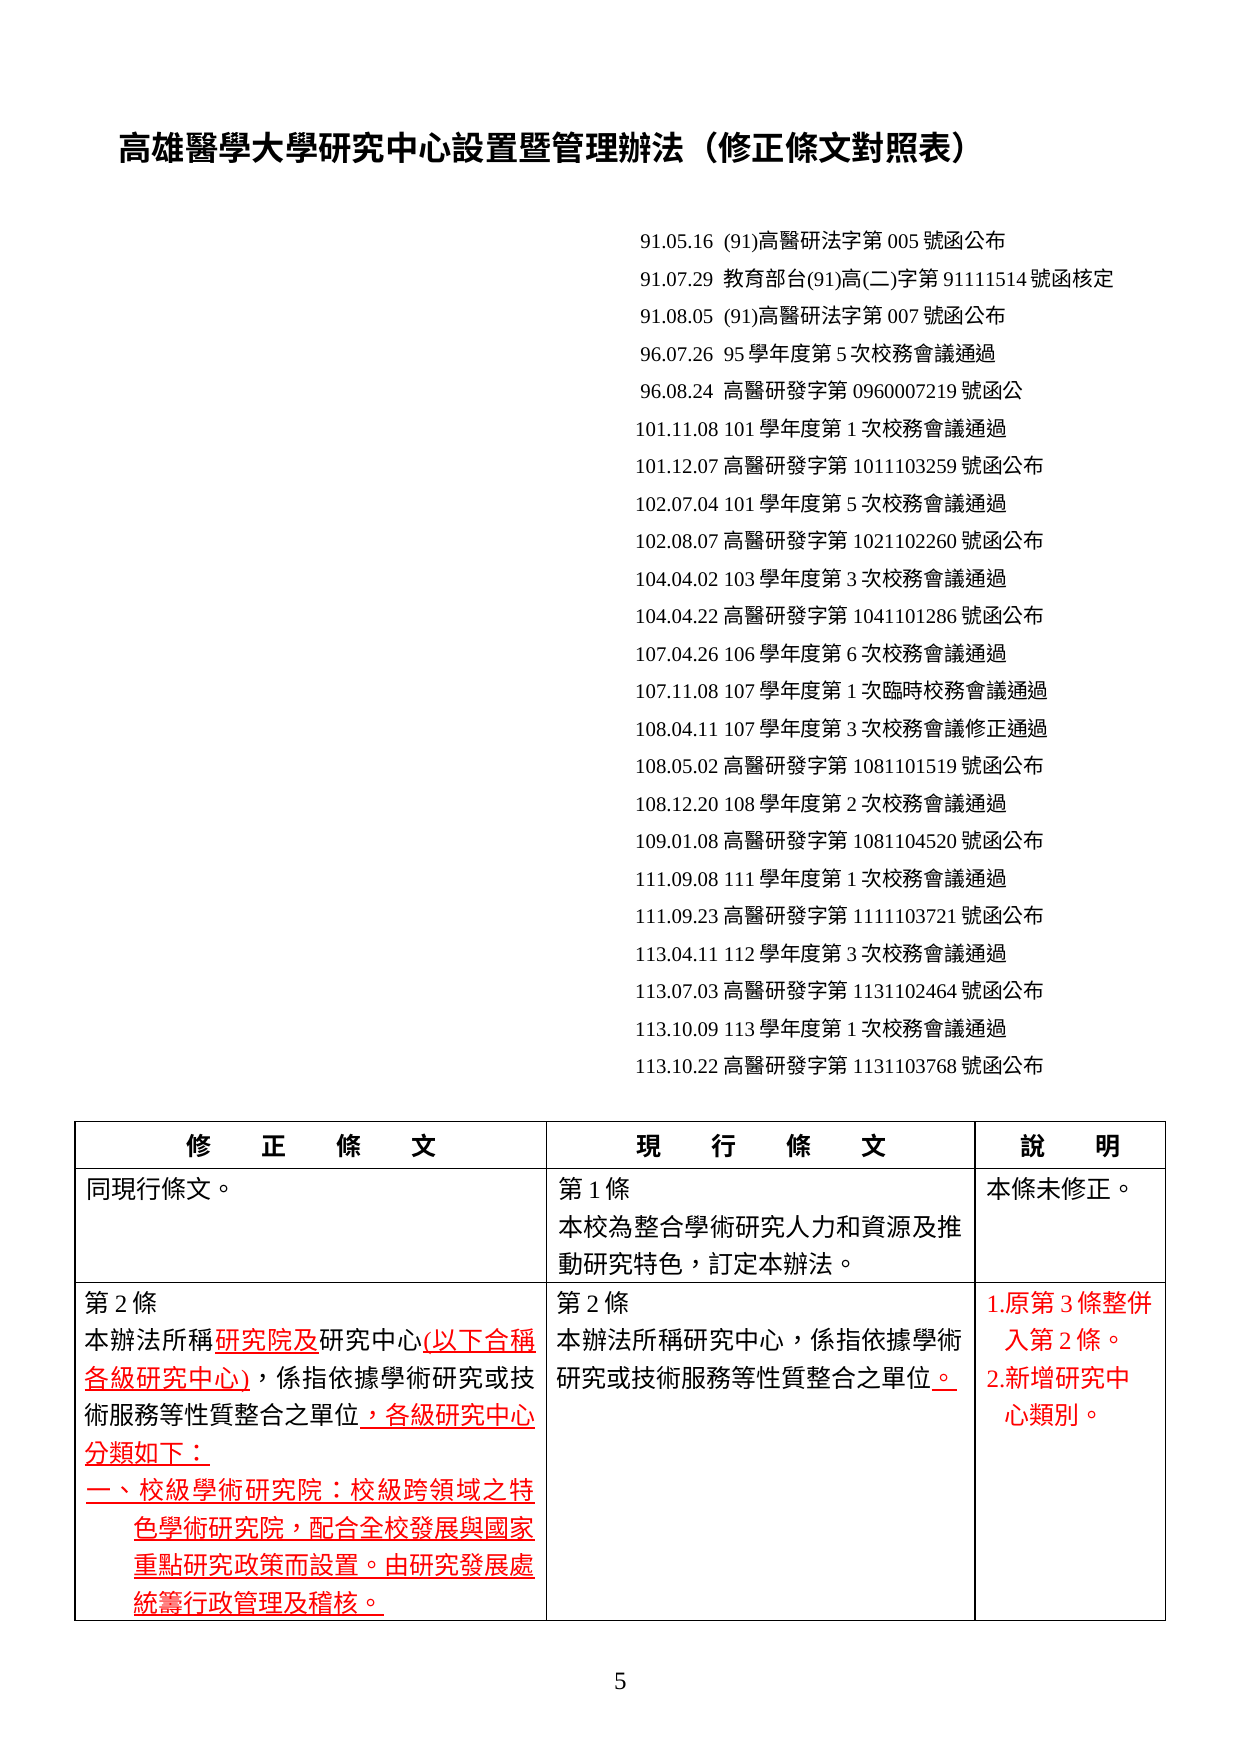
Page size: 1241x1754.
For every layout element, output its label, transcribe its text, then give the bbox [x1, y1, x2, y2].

text 102.08.07 高醫研發字第1021102260號函公布 [635, 521, 1122, 558]
text 113.10.22 高醫研發字第1131103768號函公布 [635, 1046, 1122, 1083]
table_header 修 正 條 文 [76, 1122, 546, 1168]
text 101.11.08 101學年度第1次校務會議通過 [635, 408, 1122, 446]
text 111.09.08 111學年度第1次校務會議通過 [635, 858, 1122, 896]
table_header 說 明 [976, 1122, 1165, 1168]
text 107.11.08 107學年度第1次臨時校務會議通過 [635, 671, 1122, 708]
table_cell 1.原第3條整併入第2條。 2.新增研究中心類別。 [976, 1283, 1165, 1620]
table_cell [76, 1283, 546, 1620]
text 107.04.26 106學年度第6次校務會議通過 [635, 633, 1122, 671]
text 113.07.03 高醫研發字第1131102464號函公布 [635, 971, 1122, 1008]
text 113.04.11 112學年度第3次校務會議通過 [635, 933, 1122, 971]
text 109.01.08 高醫研發字第1081104520號函公布 [635, 821, 1122, 858]
text 108.12.20 108學年度第2次校務會議通過 [635, 783, 1122, 821]
text 102.07.04 101學年度第5次校務會議通過 [635, 483, 1122, 521]
text 91.08.05 (91)高醫研法字第007號函公布 [635, 296, 1122, 333]
text 108.04.11 107學年度第3次校務會議修正通過 [635, 708, 1122, 746]
text 111.09.23 高醫研發字第1111103721號函公布 [635, 896, 1122, 933]
text 96.07.26 95學年度第5次校務會議通過 [635, 333, 1122, 371]
table_cell 本條未修正。 [976, 1169, 1165, 1282]
table_header 現 行 條 文 [547, 1122, 974, 1168]
table_cell 第1條 本校為整合學術研究人力和資源及推動研究特色，訂定本辦法。 [547, 1169, 974, 1282]
text 108.05.02 高醫研發字第1081101519號函公布 [635, 746, 1122, 783]
text 101.12.07 高醫研發字第1011103259號函公布 [635, 446, 1122, 483]
text 104.04.02 103學年度第3次校務會議通過 [635, 558, 1122, 596]
text 91.07.29 教育部台(91)高(二)字第91111514號函核定 [635, 258, 1122, 296]
text 113.10.09 113學年度第1次校務會議通過 [635, 1008, 1122, 1046]
text 96.08.24 高醫研發字第0960007219號函公 [635, 371, 1122, 408]
text 104.04.22 高醫研發字第1041101286號函公布 [635, 596, 1122, 633]
text 高雄醫學大學研究中心設置暨管理辦法（修正條文對照表） [118, 108, 1196, 183]
table_cell 第2條 本辦法所稱研究中心，係指依據學術研究或技術服務等性質整合之單位。 [547, 1283, 974, 1620]
text 91.05.16 (91)高醫研法字第005號函公布 [635, 221, 1122, 258]
table_cell 同現行條文。 [76, 1169, 546, 1282]
